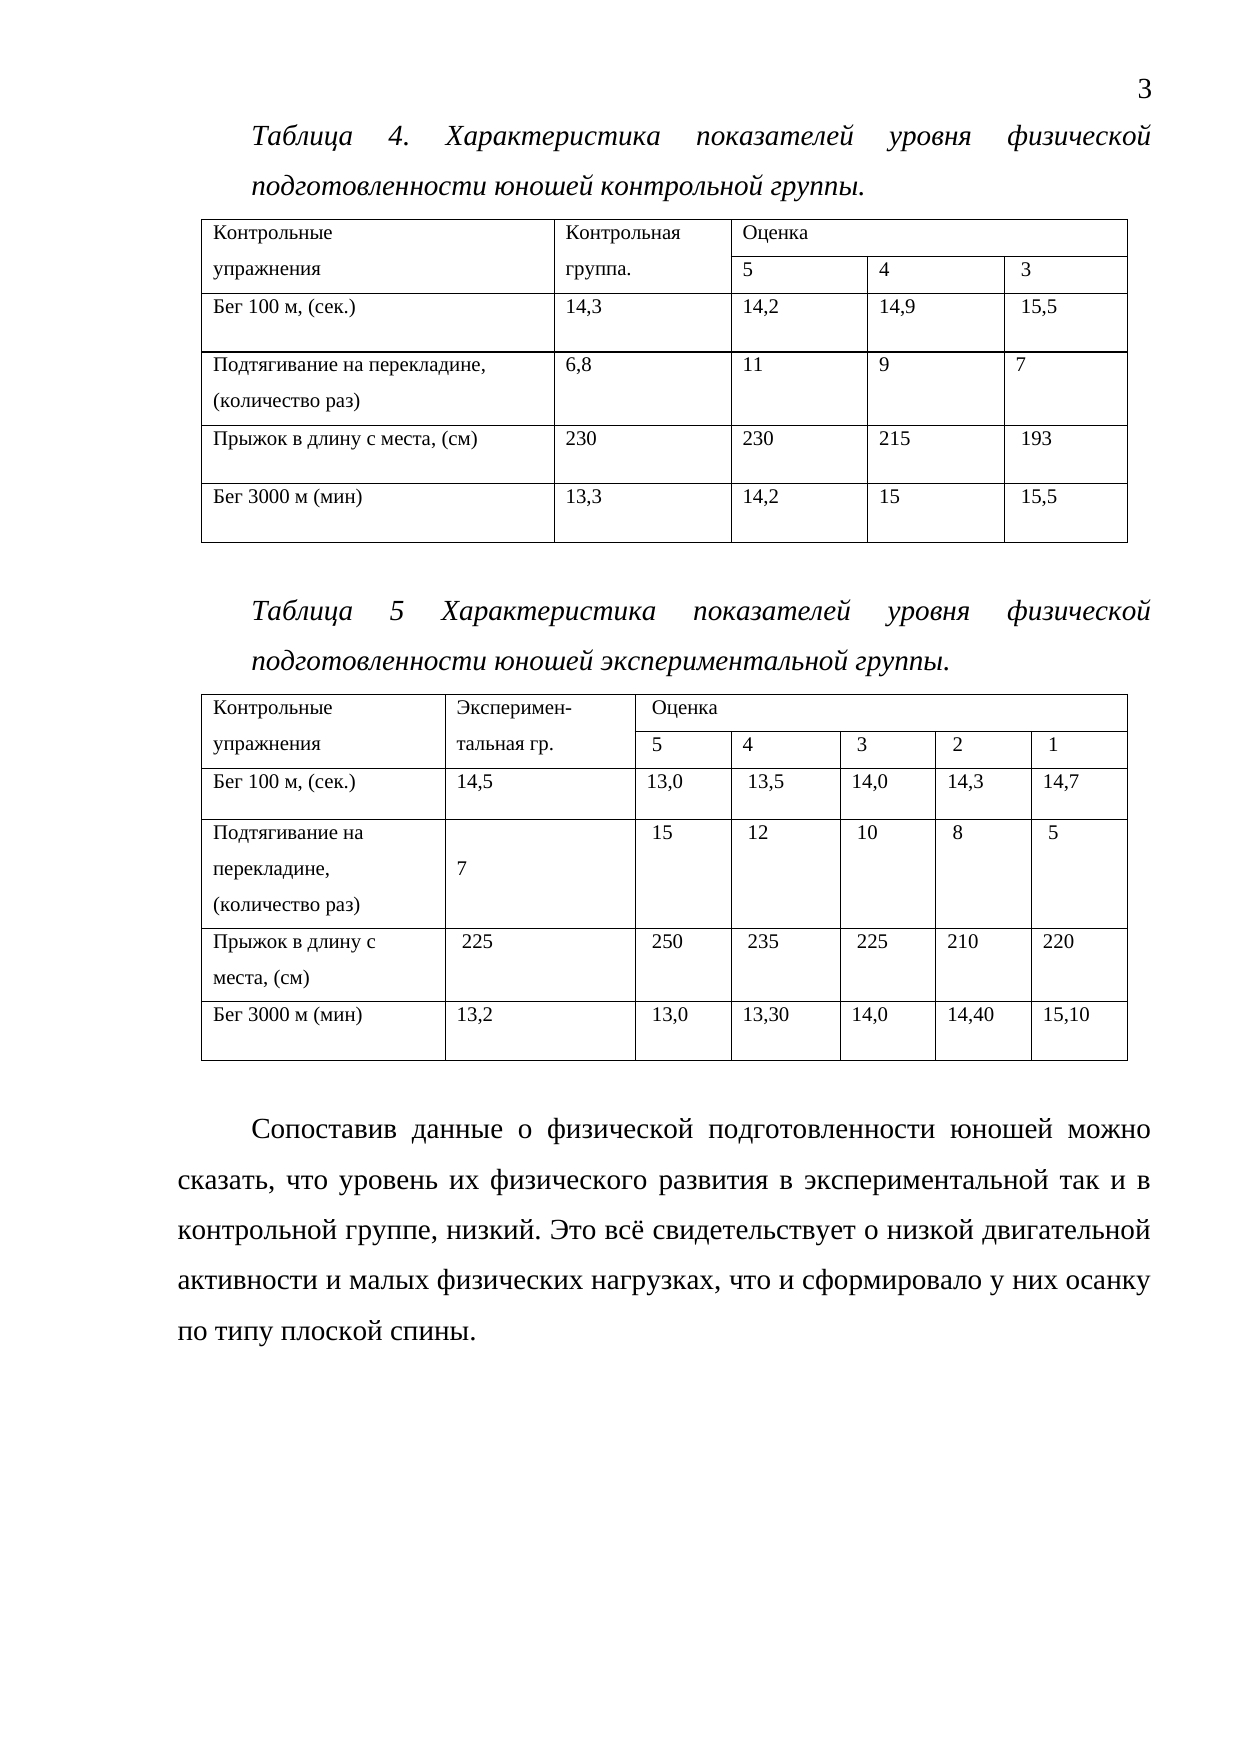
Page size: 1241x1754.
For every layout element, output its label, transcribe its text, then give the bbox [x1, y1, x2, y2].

table_cell 210 [936, 929, 1031, 1001]
table_cell Подтягивание на перекладине, (количество раз) [202, 353, 554, 424]
table_cell Бег (мин) [202, 1002, 445, 1060]
table_cell 13,3 [555, 484, 731, 542]
table_cell 14,0 [841, 1002, 935, 1060]
table_cell 3 [1005, 257, 1127, 293]
table_cell 8 [936, 820, 1031, 928]
table_cell 14,2 [732, 484, 867, 542]
table_cell 15,10 [1032, 1002, 1127, 1060]
table_cell 193 [1005, 426, 1127, 483]
table_cell 15 [636, 820, 731, 928]
table_cell 13,0 [636, 769, 731, 819]
table_cell Бег , (сек.) [202, 294, 554, 351]
table_cell Прыжок в длину с места, (см) [202, 929, 445, 1001]
table_cell 225 [446, 929, 635, 1001]
table_cell 13,0 [636, 1002, 731, 1060]
table_cell 215 [868, 426, 1004, 483]
table_cell Подтягивание на перекладине, (количество раз) [202, 820, 445, 928]
table_cell 6,8 [555, 353, 731, 424]
table_cell 13,5 [732, 769, 840, 819]
table_cell 225 [841, 929, 935, 1001]
table_cell 3 [841, 732, 935, 768]
table_header Оценка [636, 695, 1127, 731]
table_cell 235 [732, 929, 840, 1001]
table_cell 11 [732, 353, 867, 424]
table_header Контрольные упражнения [202, 220, 554, 293]
table_cell 14,5 [446, 769, 635, 819]
table_cell Бег (мин) [202, 484, 554, 542]
table_cell 4 [868, 257, 1004, 293]
table_cell 7 [1005, 353, 1127, 424]
table_header Контрольная группа. [555, 220, 731, 293]
table_cell 5 [1032, 820, 1127, 928]
table_cell 14,7 [1032, 769, 1127, 819]
table_cell 14,9 [868, 294, 1004, 351]
table_cell 14,2 [732, 294, 867, 351]
table_cell 12 [732, 820, 840, 928]
table_header Оценка [732, 220, 1127, 256]
table_cell 5 [636, 732, 731, 768]
table_cell 2 [936, 732, 1031, 768]
table_cell 13,2 [446, 1002, 635, 1060]
table_cell 250 [636, 929, 731, 1001]
text Таблица 4. Характеристика показателей уровня физической подготовленности юношей контрольной группы. [251, 118, 1152, 202]
table_cell 230 [555, 426, 731, 483]
table_cell 220 [1032, 929, 1127, 1001]
text Сопоставив данные о физической подготовленности юношей можно сказать, что уровень их физического развития в экспериментальной так и в контрольной группе, низкий. Это всё свидетельствует о низкой двигательной активности и малых физических нагрузках, что и сформировало у них осанку по типу плоской спины. [177, 1112, 1152, 1346]
table_cell 7 [446, 820, 635, 928]
text Таблица 5 Характеристика показателей уровня физической подготовленности юношей экспериментальной группы. [251, 593, 1152, 677]
table_cell 15 [868, 484, 1004, 542]
table_cell 1 [1032, 732, 1127, 768]
table_cell 14,3 [936, 769, 1031, 819]
table_cell Бег , (сек.) [202, 769, 445, 819]
table_cell 14,0 [841, 769, 935, 819]
table_cell 15,5 [1005, 484, 1127, 542]
table_header Контрольные упражнения [202, 695, 445, 768]
table_cell 4 [732, 732, 840, 768]
table_cell 15,5 [1005, 294, 1127, 351]
table_cell 9 [868, 353, 1004, 424]
table_cell Прыжок в длину с места, (см) [202, 426, 554, 483]
table_cell 14,3 [555, 294, 731, 351]
table_header Эксперимен-тальная гр. [446, 695, 635, 768]
table_cell 5 [732, 257, 867, 293]
table_cell 14,40 [936, 1002, 1031, 1060]
table_cell 13,30 [732, 1002, 840, 1060]
table_cell 10 [841, 820, 935, 928]
table_cell 230 [732, 426, 867, 483]
